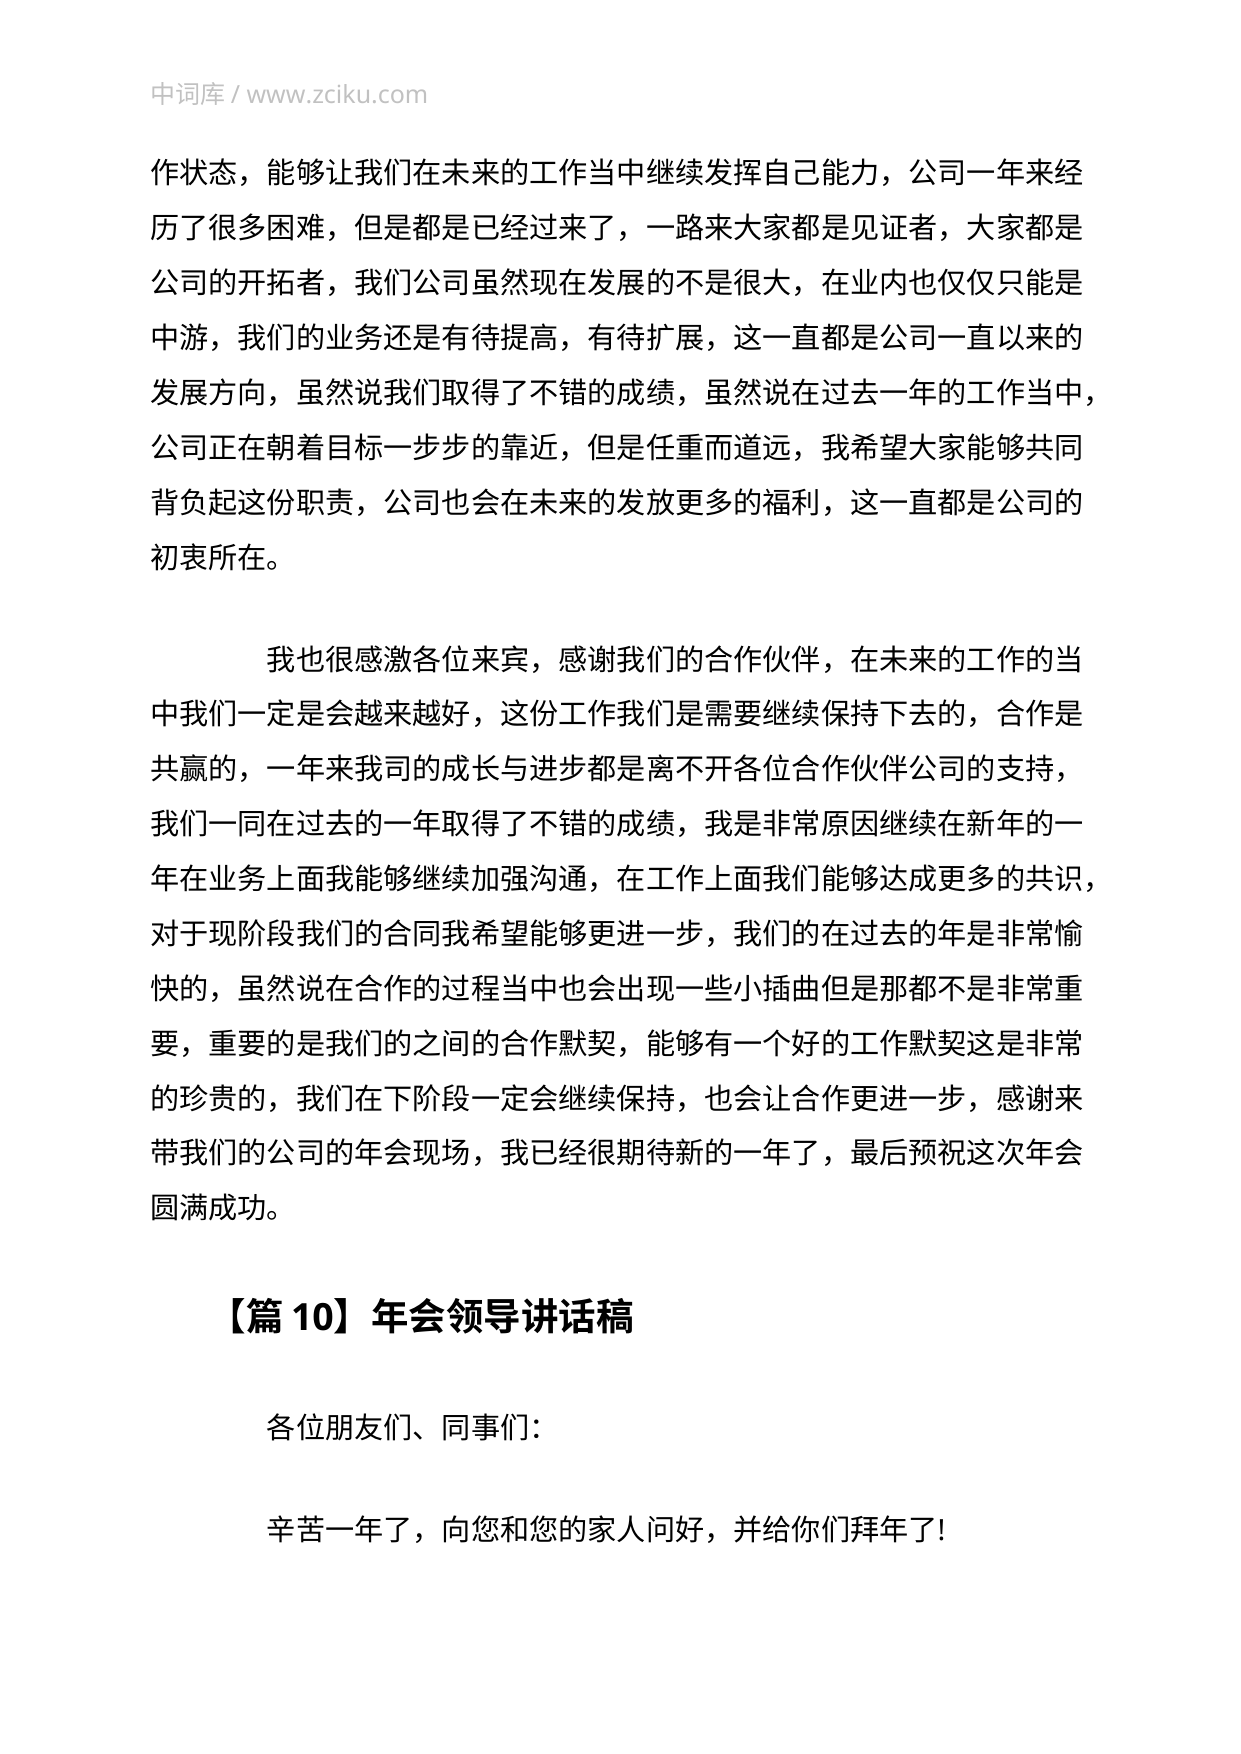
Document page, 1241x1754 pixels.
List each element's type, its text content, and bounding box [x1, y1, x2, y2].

text 辛苦一年了，向您和您的家人问好，并给你们拜年了! [150, 1506, 1090, 1548]
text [150, 150, 1090, 577]
text 我也很感激各位来宾，感谢我们的合作伙伴，在未来的工作的当中我们一定是会越来越好，这份工作我们是需要继续保持下去的，合作是共赢的，一年来我司的成长与进步都是离不开各位合作伙伴公司的支持，我们一同在过去的一年取得了不错的成绩，我是非常原因继续在新年的一年在业务上面我能够继续加强沟通，在工作上面我们能够达成更多的共识，对于现阶段我们的合同我希望能够更进一步，我们的在过去的年是非常愉快的，虽然说在合作的过程当中也会出现一些小插曲但是那都不是非常重要，重要的是我们的之间的合作默契，能够有一个好的工作默契这是非常的珍贵的，我们在下阶段一定会继续保持，也会让合作更进一步，感谢来带我们的公司的年会现场，我已经很期待新的一年了，最后预祝这次年会圆满成功。 [150, 636, 1090, 1227]
text 【篇10】年会领导讲话稿 [150, 1287, 1090, 1341]
text 各位朋友们、同事们： [150, 1404, 1090, 1447]
